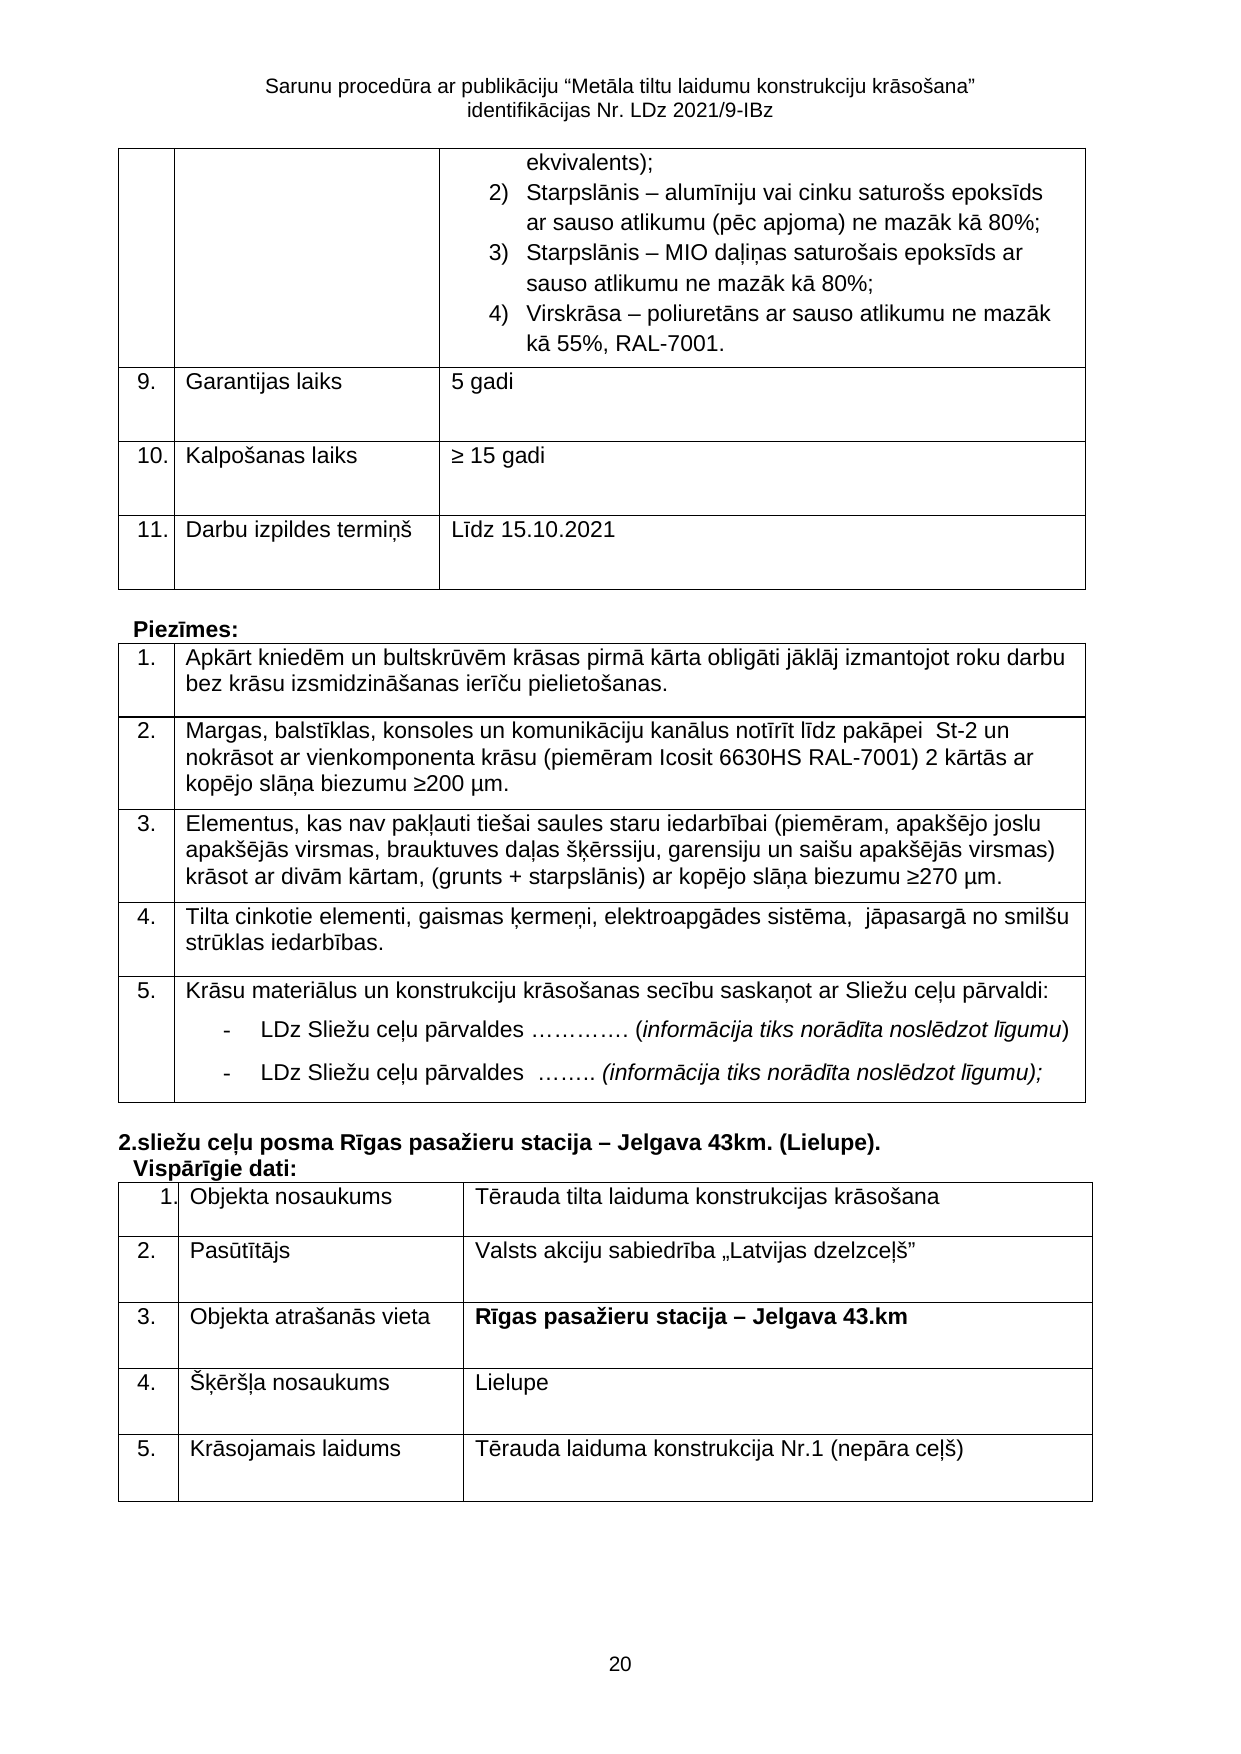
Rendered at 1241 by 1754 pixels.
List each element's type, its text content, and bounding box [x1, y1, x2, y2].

table_cell Kalpošanas laiks [175, 442, 439, 515]
table_cell [119, 718, 174, 809]
table_cell Objekta atrašanās vieta [179, 1303, 463, 1368]
table_cell Darbu izpildes termiņš [175, 516, 439, 589]
table_cell Valsts akciju sabiedrība „Latvijas dzelzceļš” [464, 1237, 1092, 1302]
table_header Apkārt kniedēm un bultskrūvēm krāsas pirmā kārta obligāti jāklāj izmantojot roku darbu bez krāsu izsmidzināšanas ierīču pielietošanas. [175, 644, 1085, 716]
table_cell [175, 149, 439, 367]
table_cell [119, 516, 174, 589]
table_header Objekta nosaukums [179, 1183, 463, 1236]
table_header [119, 1183, 178, 1236]
table_cell Līdz 15.10.2021 [440, 516, 1085, 589]
table_cell [119, 368, 174, 441]
table_cell Elementus, kas nav pakļauti tiešai saules staru iedarbībai (piemēram, apakšējo joslu apakšējās virsmas, brauktuves daļas šķērssiju, garensiju un saišu apakšējās virsmas) krāsot ar divām kārtam, (grunts + starpslānis) ar kopējo slāņa biezumu ≥270 µm. [175, 810, 1085, 902]
table_cell Rīgas pasažieru stacija – Jelgava 43.km [464, 1303, 1092, 1368]
table_cell 5 gadi [440, 368, 1085, 441]
table_cell [119, 810, 174, 902]
table_cell [119, 1435, 178, 1501]
table_cell [119, 1369, 178, 1434]
table_cell [119, 977, 174, 1102]
table_cell [119, 1237, 178, 1302]
table_cell ≥ 15 gadi [440, 442, 1085, 515]
table_cell [119, 442, 174, 515]
table_header Tērauda tilta laiduma konstrukcijas krāsošana [464, 1183, 1092, 1236]
table_cell Margas, balstīklas, konsoles un komunikāciju kanālus notīrīt līdz pakāpei St-2 un nokrāsot ar vienkomponenta krāsu (piemēram Icosit 6630HS RAL-7001) 2 kārtās ar kopējo slāņa biezumu ≥200 µm. [175, 718, 1085, 809]
text 2.sliežu ceļu posma Rīgas pasažieru stacija – Jelgava 43km. (Lielupe). [118, 1129, 1122, 1155]
table_cell Pasūtītājs [179, 1237, 463, 1302]
table_cell Garantijas laiks [175, 368, 439, 441]
table_cell Tērauda laiduma konstrukcija Nr.1 (nepāra ceļš) [464, 1435, 1092, 1501]
list Vispārīgie dati: [133, 1155, 1122, 1182]
table_cell Šķēršļa nosaukums [179, 1369, 463, 1434]
table_cell [119, 903, 174, 976]
table_cell [119, 1303, 178, 1368]
table_header [119, 644, 174, 716]
text Piezīmes: [133, 616, 1122, 642]
table_cell [119, 149, 174, 367]
table_cell Krāsojamais laidums [179, 1435, 463, 1501]
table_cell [440, 149, 1085, 367]
table_cell Lielupe [464, 1369, 1092, 1434]
table_cell Krāsu materiālus un konstrukciju krāsošanas secību saskaņot ar Sliežu ceļu pārvaldi: LDz Sliežu ceļu pārvaldes …………. (informācija tiks norādīta noslēdzot līgumu) LDz Sliežu ceļu pārvaldes …….. (informācija tiks norādīta noslēdzot līgumu); [175, 977, 1085, 1102]
table_cell Tilta cinkotie elementi, gaismas ķermeņi, elektroapgādes sistēma, jāpasargā no smilšu strūklas iedarbības. [175, 903, 1085, 976]
